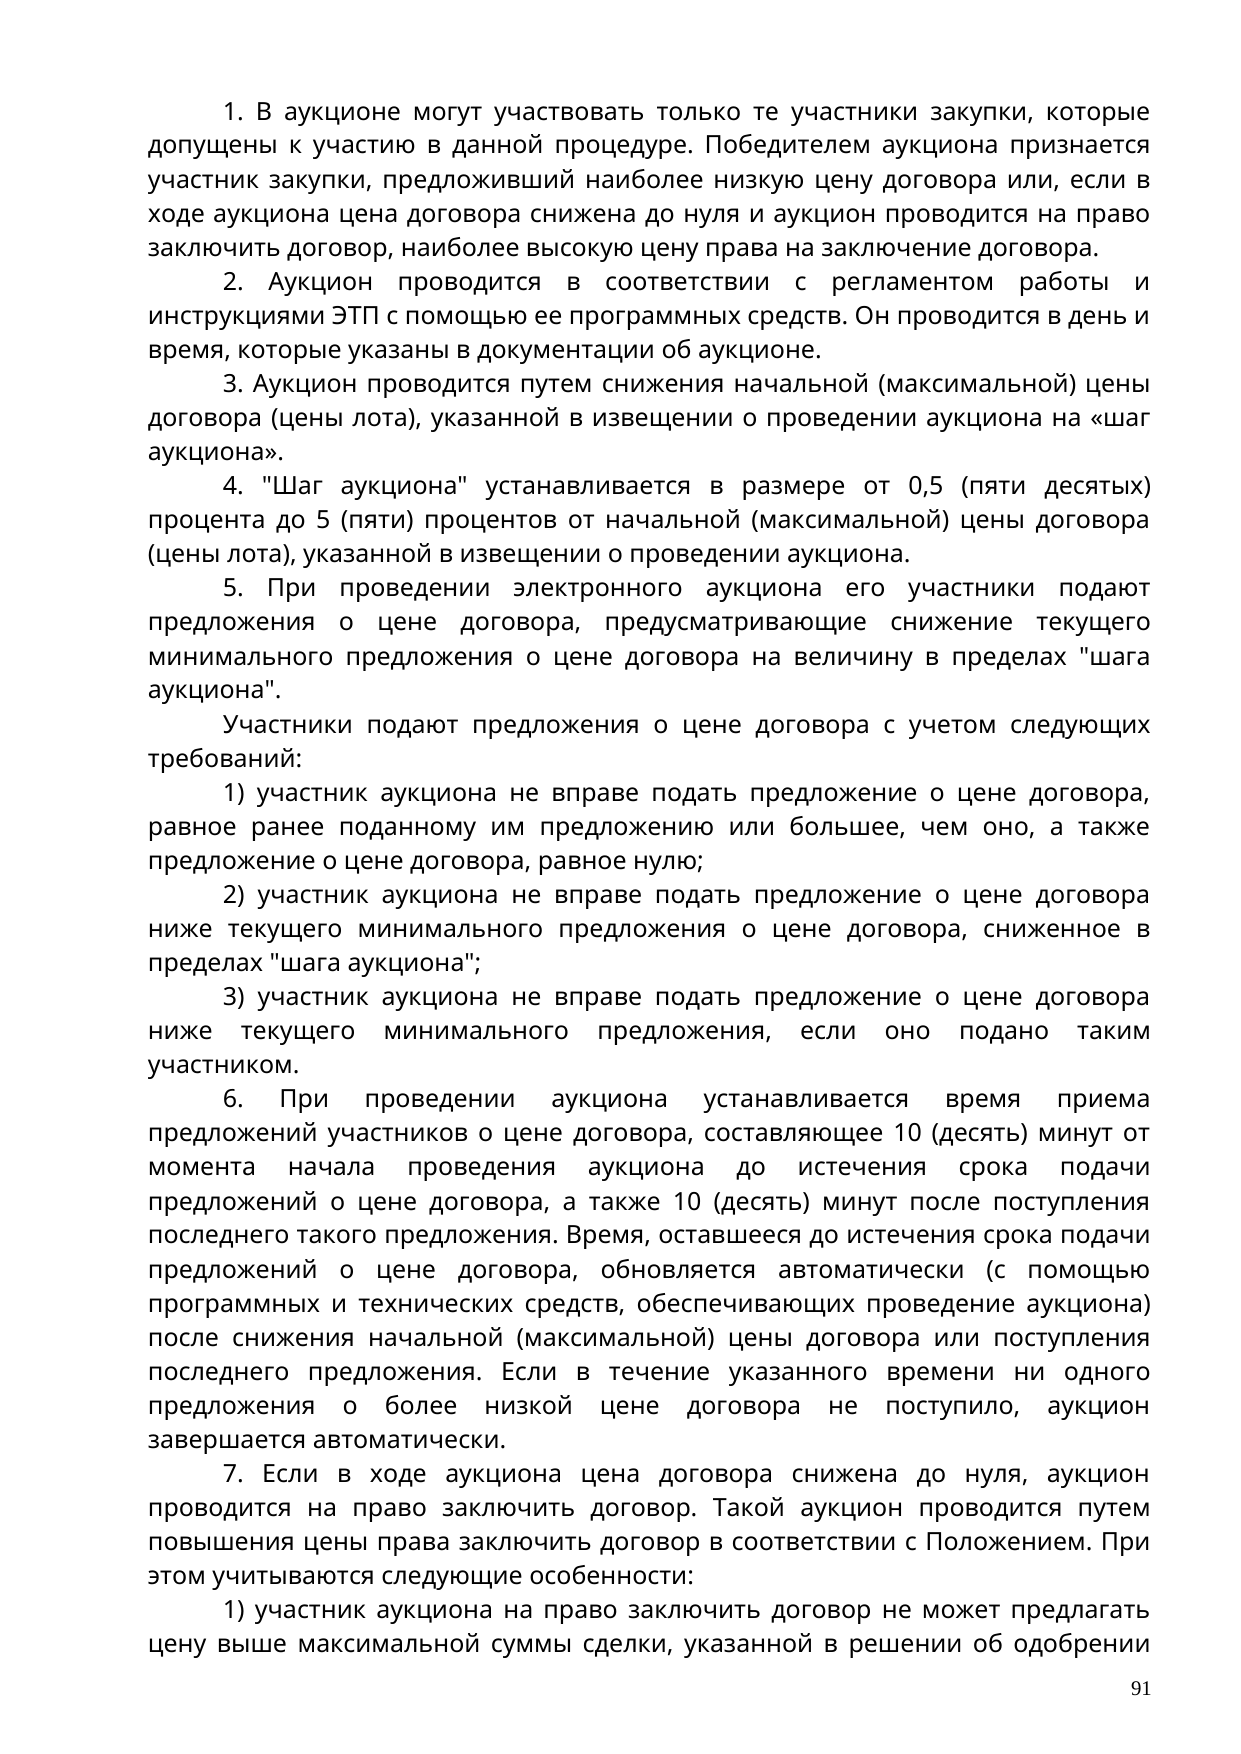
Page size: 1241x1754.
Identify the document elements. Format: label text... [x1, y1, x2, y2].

text 1. В аукционе могут участвовать только те участники закупки, которые допущены к участию в данной процедуре. Победителем аукциона признается участник закупки, предложивший наиболее низкую цену договора или, если в ходе аукциона цена договора снижена до нуля и аукцион проводится на право заключить договор, наиболее высокую цену права на заключение договора. [148, 93, 1152, 263]
text 3. Аукцион проводится путем снижения начальной (максимальной) цены договора (цены лота), указанной в извещении о проведении аукциона на «шаг аукциона». [148, 366, 1152, 468]
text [148, 1592, 1152, 1660]
text 3) участник аукциона не вправе подать предложение о цене договора ниже текущего минимального предложения, если оно подано таким участником. [148, 979, 1152, 1081]
text 5. При проведении электронного аукциона его участники подают предложения о цене договора, предусматривающие снижение текущего минимального предложения о цене договора на величину в пределах "шага аукциона". [148, 570, 1152, 706]
text 2) участник аукциона не вправе подать предложение о цене договора ниже текущего минимального предложения о цене договора, сниженное в пределах "шага аукциона"; [148, 877, 1152, 979]
text 2. Аукцион проводится в соответствии с регламентом работы и инструкциями ЭТП с помощью ее программных средств. Он проводится в день и время, которые указаны в документации об аукционе. [148, 263, 1152, 366]
text 6. При проведении аукциона устанавливается время приема предложений участников о цене договора, составляющее 10 (десять) минут от момента начала проведения аукциона до истечения срока подачи предложений о цене договора, а также 10 (десять) минут после поступления последнего такого предложения. Время, оставшееся до истечения срока подачи предложений о цене договора, обновляется автоматически (с помощью программных и технических средств, обеспечивающих проведение аукциона) после снижения начальной (максимальной) цены договора или поступления последнего предложения. Если в течение указанного времени ни одного предложения о более низкой цене договора не поступило, аукцион завершается автоматически. [148, 1081, 1152, 1456]
text Участники подают предложения о цене договора с учетом следующих требований: [148, 706, 1152, 774]
text 4. "Шаг аукциона" устанавливается в размере от 0,5 (пяти десятых) процента до 5 (пяти) процентов от начальной (максимальной) цены договора (цены лота), указанной в извещении о проведении аукциона. [148, 468, 1152, 570]
text 7. Если в ходе аукциона цена договора снижена до нуля, аукцион проводится на право заключить договор. Такой аукцион проводится путем повышения цены права заключить договор в соответствии с Положением. При этом учитываются следующие особенности: [148, 1456, 1152, 1592]
text 1) участник аукциона не вправе подать предложение о цене договора, равное ранее поданному им предложению или большее, чем оно, а также предложение о цене договора, равное нулю; [148, 774, 1152, 877]
